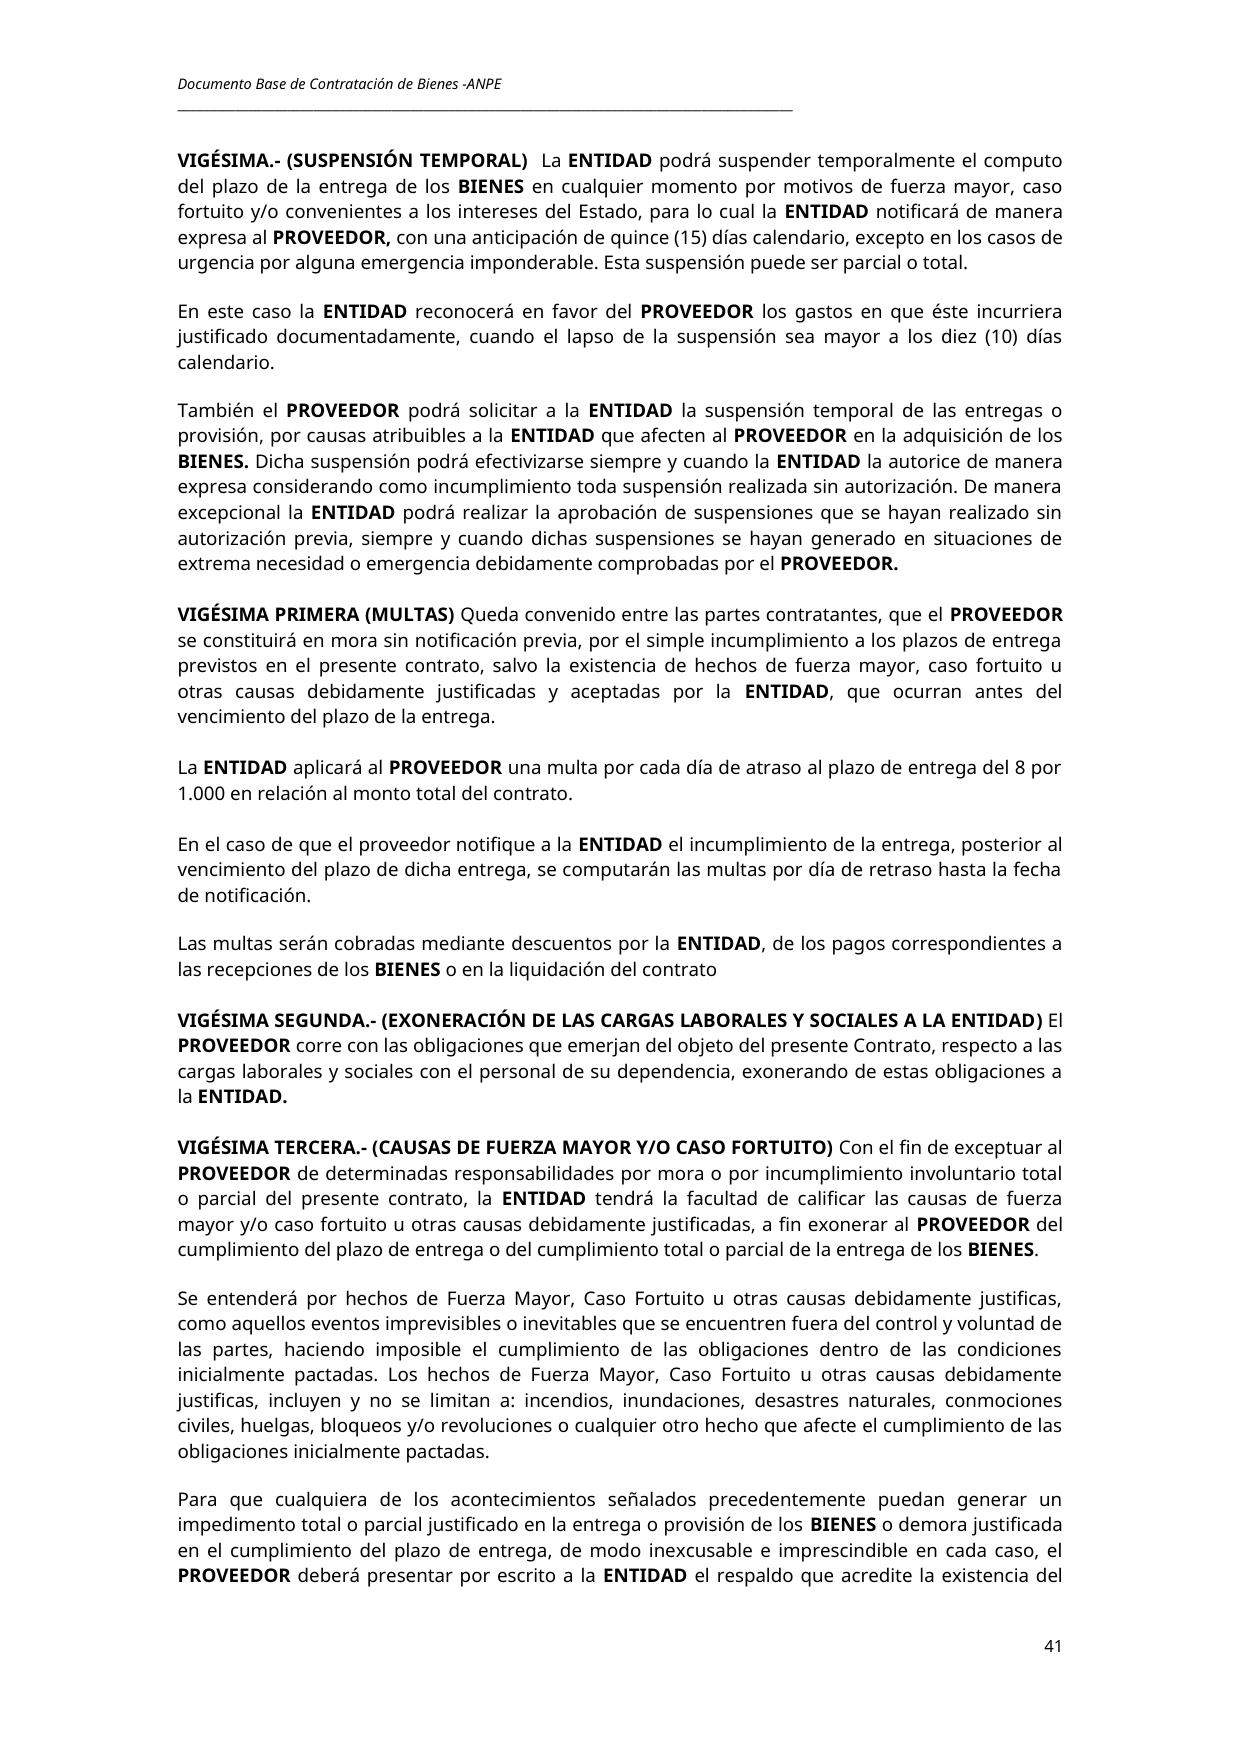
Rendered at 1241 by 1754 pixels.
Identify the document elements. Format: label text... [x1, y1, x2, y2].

text VIGÉSIMA SEGUNDA.- (EXONERACIÓN DE LAS CARGAS LABORALES Y SOCIALES A LA ENTIDAD) El PROVEEDOR corre con las obligaciones que emerjan del objeto del presente Contrato, respecto a las cargas laborales y sociales con el personal de su dependencia, exonerando de estas obligaciones a la ENTIDAD. [177, 1007, 1063, 1109]
text Las multas serán cobradas mediante descuentos por la ENTIDAD, de los pagos correspondientes a las recepciones de los BIENES o en la liquidación del contrato [177, 930, 1063, 981]
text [177, 1486, 1063, 1588]
text VIGÉSIMA PRIMERA (MULTAS) Queda convenido entre las partes contratantes, que el PROVEEDOR se constituirá en mora sin notificación previa, por el simple incumplimiento a los plazos de entrega previstos en el presente contrato, salvo la existencia de hechos de fuerza mayor, caso fortuito u otras causas debidamente justificadas y aceptadas por la ENTIDAD, que ocurran antes del vencimiento del plazo de la entrega. [177, 601, 1063, 729]
text La ENTIDAD aplicará al PROVEEDOR una multa por cada día de atraso al plazo de entrega del 8 por 1.000 en relación al monto total del contrato. [177, 754, 1063, 806]
text En el caso de que el proveedor notifique a la ENTIDAD el incumplimiento de la entrega, posterior al vencimiento del plazo de dicha entrega, se computarán las multas por día de retraso hasta la fecha de notificación. [177, 831, 1063, 908]
text VIGÉSIMA TERCERA.- (CAUSAS DE FUERZA MAYOR Y/O CASO FORTUITO) Con el fin de exceptuar al PROVEEDOR de determinadas responsabilidades por mora o por incumplimiento involuntario total o parcial del presente contrato, la ENTIDAD tendrá la facultad de calificar las causas de fuerza mayor y/o caso fortuito u otras causas debidamente justificadas, a fin exonerar al PROVEEDOR del cumplimiento del plazo de entrega o del cumplimiento total o parcial de la entrega de los BIENES. [177, 1134, 1063, 1262]
text También el PROVEEDOR podrá solicitar a la ENTIDAD la suspensión temporal de las entregas o provisión, por causas atribuibles a la ENTIDAD que afecten al PROVEEDOR en la adquisición de los BIENES. Dicha suspensión podrá efectivizarse siempre y cuando la ENTIDAD la autorice de manera expresa considerando como incumplimiento toda suspensión realizada sin autorización. De manera excepcional la ENTIDAD podrá realizar la aprobación de suspensiones que se hayan realizado sin autorización previa, siempre y cuando dichas suspensiones se hayan generado en situaciones de extrema necesidad o emergencia debidamente comprobadas por el PROVEEDOR. [177, 397, 1063, 576]
text Se entenderá por hechos de Fuerza Mayor, Caso Fortuito u otras causas debidamente justificas, como aquellos eventos imprevisibles o inevitables que se encuentren fuera del control y voluntad de las partes, haciendo imposible el cumplimiento de las obligaciones dentro de las condiciones inicialmente pactadas. Los hechos de Fuerza Mayor, Caso Fortuito u otras causas debidamente justificas, incluyen y no se limitan a: incendios, inundaciones, desastres naturales, conmociones civiles, huelgas, bloqueos y/o revoluciones o cualquier otro hecho que afecte el cumplimiento de las obligaciones inicialmente pactadas. [177, 1285, 1063, 1463]
text VIGÉSIMA.- (SUSPENSIÓN TEMPORAL) La ENTIDAD podrá suspender temporalmente el computo del plazo de la entrega de los BIENES en cualquier momento por motivos de fuerza mayor, caso fortuito y/o convenientes a los intereses del Estado, para lo cual la ENTIDAD notificará de manera expresa al PROVEEDOR, con una anticipación de quince (15) días calendario, excepto en los casos de urgencia por alguna emergencia imponderable. Esta suspensión puede ser parcial o total. [177, 148, 1063, 275]
text En este caso la ENTIDAD reconocerá en favor del PROVEEDOR los gastos en que éste incurriera justificado documentadamente, cuando el lapso de la suspensión sea mayor a los diez (10) días calendario. [177, 298, 1063, 374]
